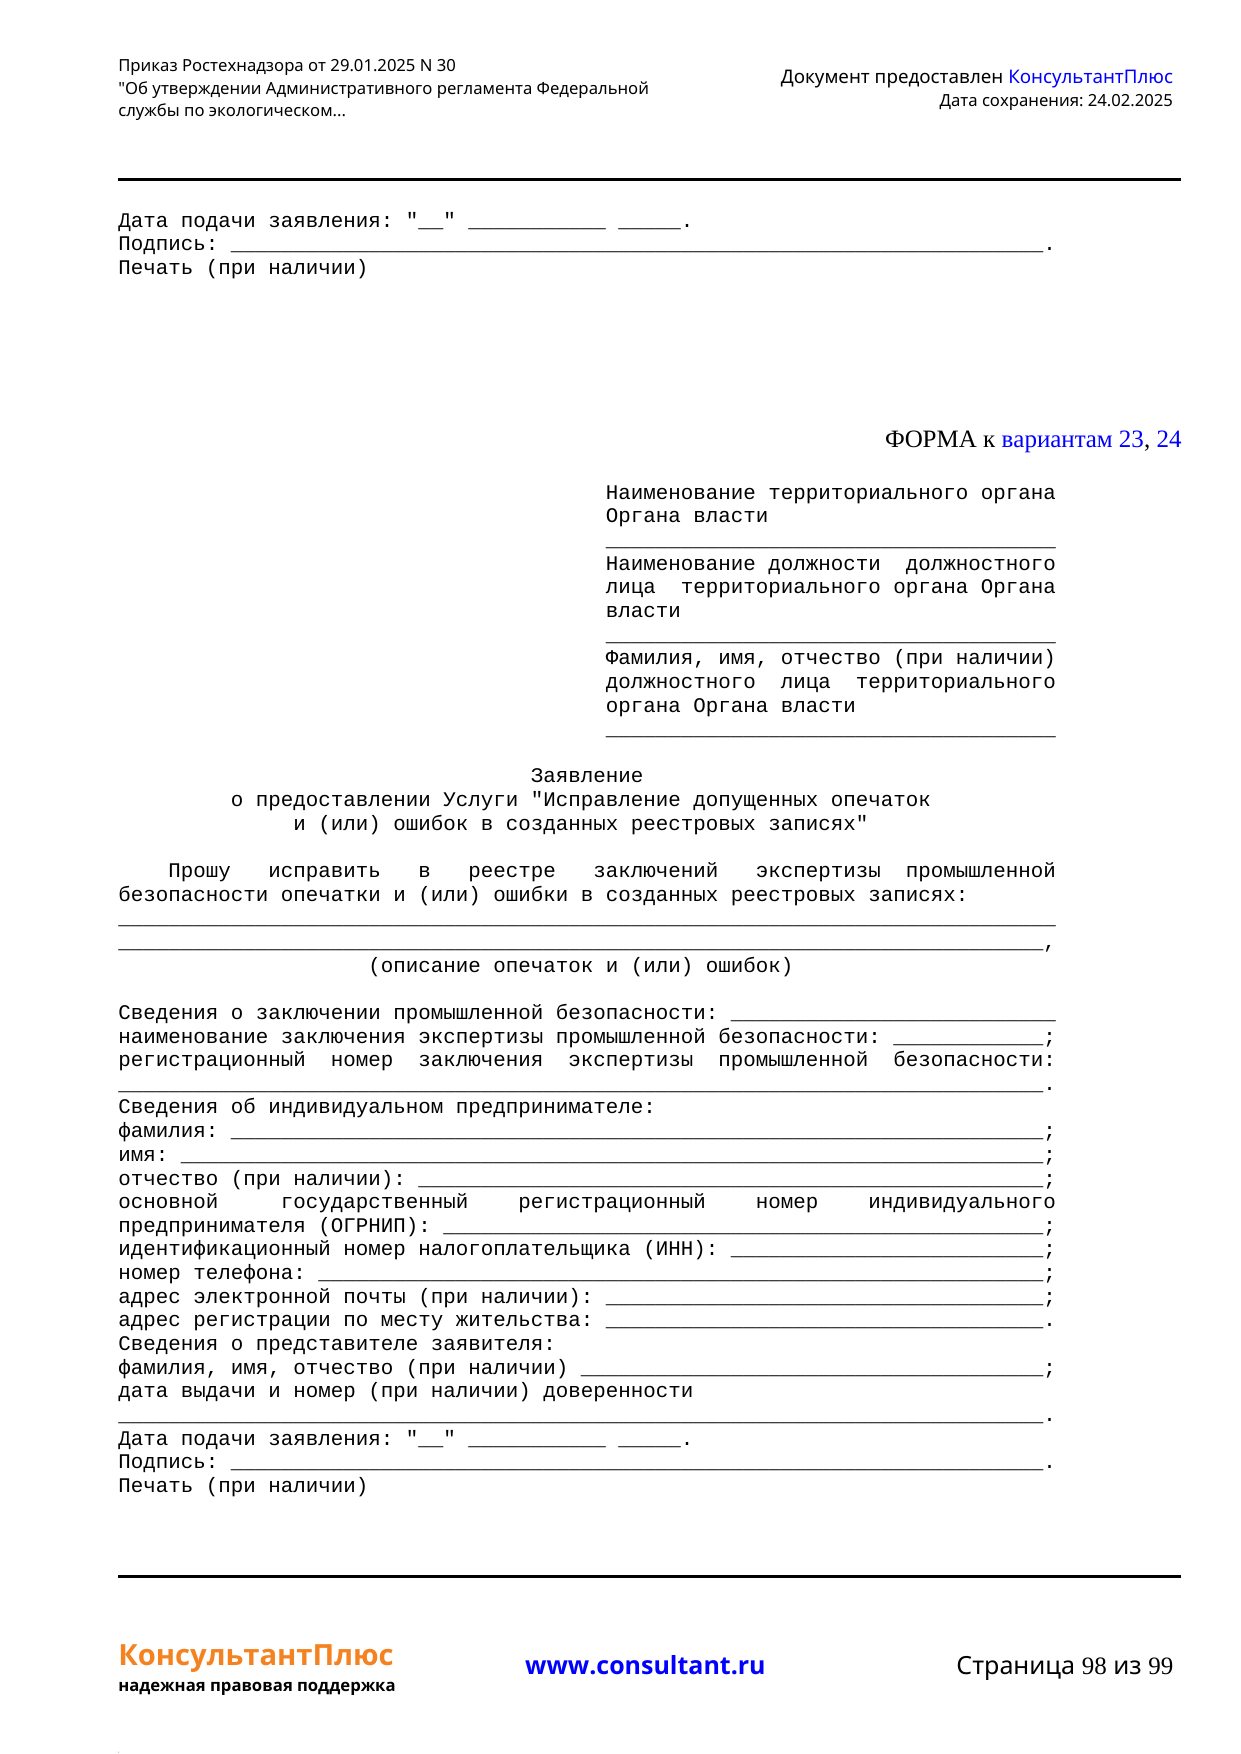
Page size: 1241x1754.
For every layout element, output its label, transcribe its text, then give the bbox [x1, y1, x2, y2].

text регистрационный номер заключения экспертизы промышленной безопасности: [118, 1049, 1181, 1073]
text о предоставлении Услуги "Исправление допущенных опечаток [118, 789, 1181, 813]
text органа Органа власти [118, 694, 1181, 718]
text __________________________________________________________________________. [118, 1073, 1181, 1097]
text __________________________________________________________________________, [118, 931, 1181, 955]
text Сведения о заключении промышленной безопасности: __________________________ [118, 1002, 1181, 1026]
text Подпись: _________________________________________________________________. [118, 233, 1181, 257]
text (описание опечаток и (или) ошибок) [118, 955, 1181, 978]
text должностного лица территориального [118, 671, 1181, 694]
text ____________________________________ [118, 624, 1181, 647]
text ФОРМА к вариантам 23, 24 [118, 424, 1181, 453]
text идентификационный номер налогоплательщика (ИНН): _________________________; [118, 1238, 1181, 1262]
text Сведения о представителе заявителя: [118, 1333, 1181, 1357]
text Заявление [118, 766, 1181, 789]
text Печать (при наличии) [118, 1475, 1181, 1498]
text Сведения об индивидуальном предпринимателе: [118, 1097, 1181, 1120]
text ____________________________________ [118, 529, 1181, 553]
text Фамилия, имя, отчество (при наличии) [118, 647, 1181, 671]
text адрес регистрации по месту жительства: ___________________________________. [118, 1309, 1181, 1333]
text фамилия, имя, отчество (при наличии) _____________________________________; [118, 1357, 1181, 1380]
text фамилия: _________________________________________________________________; [118, 1120, 1181, 1144]
text номер телефона: __________________________________________________________; [118, 1262, 1181, 1286]
text власти [118, 600, 1181, 624]
text наименование заключения экспертизы промышленной безопасности: ____________; [118, 1026, 1181, 1049]
text Органа власти [118, 505, 1181, 529]
text Наименование территориального органа [118, 482, 1181, 505]
text ___________________________________________________________________________ [118, 907, 1181, 931]
text предпринимателя (ОГРНИП): ________________________________________________; [118, 1215, 1181, 1238]
text дата выдачи и номер (при наличии) доверенности [118, 1380, 1181, 1404]
text адрес электронной почты (при наличии): ___________________________________; [118, 1286, 1181, 1309]
text отчество (при наличии): __________________________________________________; [118, 1167, 1181, 1191]
text Дата подачи заявления: "__" ___________ _____. [118, 1428, 1181, 1451]
text Прошу исправить в реестре заключений экспертизы промышленной [118, 860, 1181, 884]
text и (или) ошибок в созданных реестровых записях" [118, 813, 1181, 836]
text Дата подачи заявления: "__" ___________ _____. [118, 209, 1181, 233]
text Подпись: _________________________________________________________________. [118, 1451, 1181, 1475]
text основной государственный регистрационный номер индивидуального [118, 1191, 1181, 1215]
text __________________________________________________________________________. [118, 1404, 1181, 1428]
text лица территориального органа Органа [118, 576, 1181, 600]
text ____________________________________ [118, 718, 1181, 742]
text Печать (при наличии) [118, 257, 1181, 281]
text имя: _____________________________________________________________________; [118, 1144, 1181, 1167]
text безопасности опечатки и (или) ошибки в созданных реестровых записях: [118, 884, 1181, 907]
text Наименование должности должностного [118, 553, 1181, 576]
